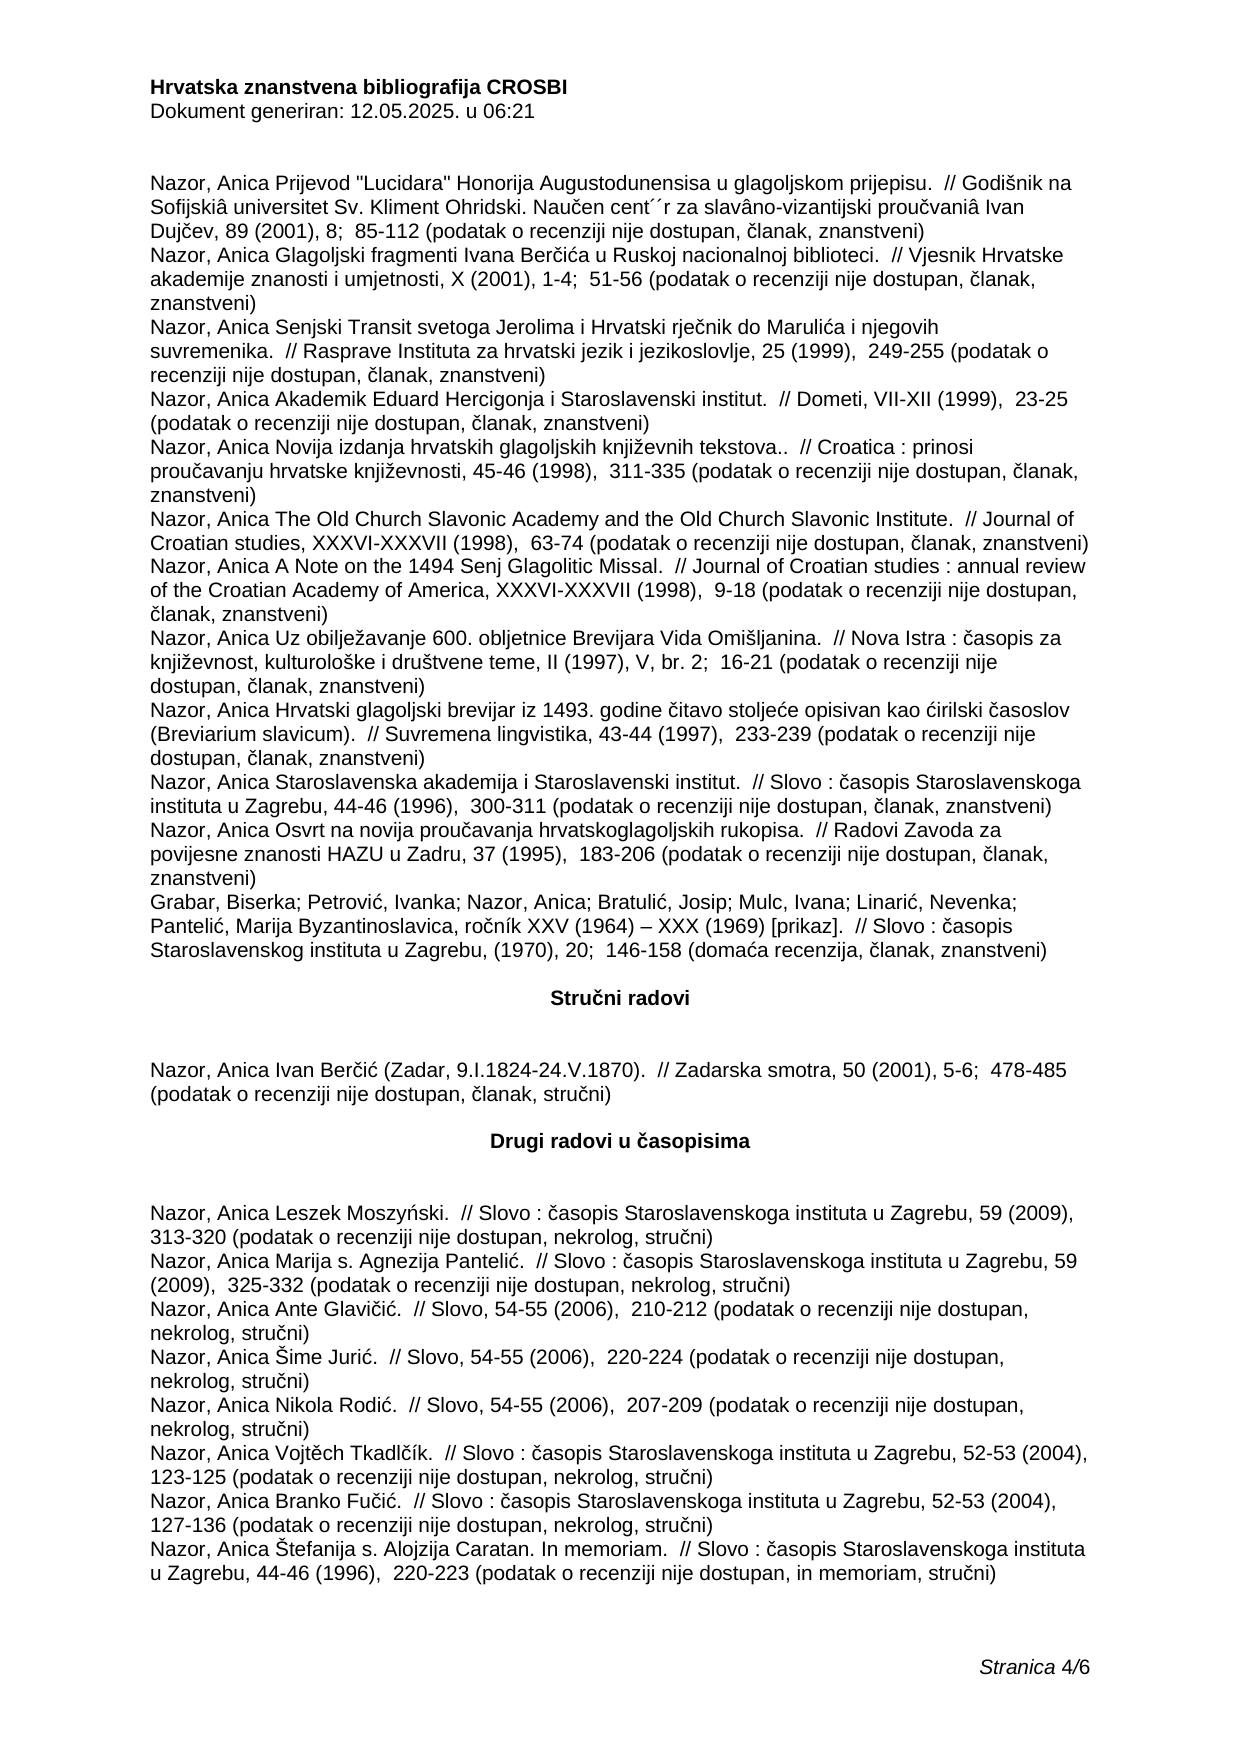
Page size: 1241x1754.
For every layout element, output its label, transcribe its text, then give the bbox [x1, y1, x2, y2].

subtitle Drugi radovi u časopisima [150, 1129, 1090, 1153]
text Nazor, Anica [150, 1201, 1090, 1249]
text Nazor, Anica [150, 506, 1090, 554]
text Nazor, Anica [150, 1297, 1090, 1345]
text Nazor, Anica [150, 387, 1090, 434]
text Nazor, Anica [150, 818, 1090, 890]
text Nazor, Anica [150, 171, 1090, 243]
text Nazor, Anica [150, 1393, 1090, 1441]
text Nazor, Anica [150, 1489, 1090, 1537]
text Nazor, Anica [150, 434, 1090, 506]
text Nazor, Anica [150, 1249, 1090, 1297]
text Nazor, Anica [150, 770, 1090, 818]
text Nazor, Anica [150, 698, 1090, 770]
subtitle Stručni radovi [150, 986, 1090, 1009]
text Nazor, Anica [150, 1537, 1090, 1584]
text Nazor, Anica [150, 626, 1090, 698]
text Nazor, Anica [150, 243, 1090, 315]
text Nazor, Anica [150, 554, 1090, 626]
text Nazor, Anica [150, 1057, 1090, 1105]
text Nazor, Anica [150, 315, 1090, 387]
text Grabar, Biserka; Petrović, Ivanka; Nazor, Anica; Bratulić, Josip; Mulc, Ivana; Linarić, Nevenka; Pantelić, Marija [150, 890, 1090, 962]
text Nazor, Anica [150, 1441, 1090, 1489]
text Nazor, Anica [150, 1345, 1090, 1393]
